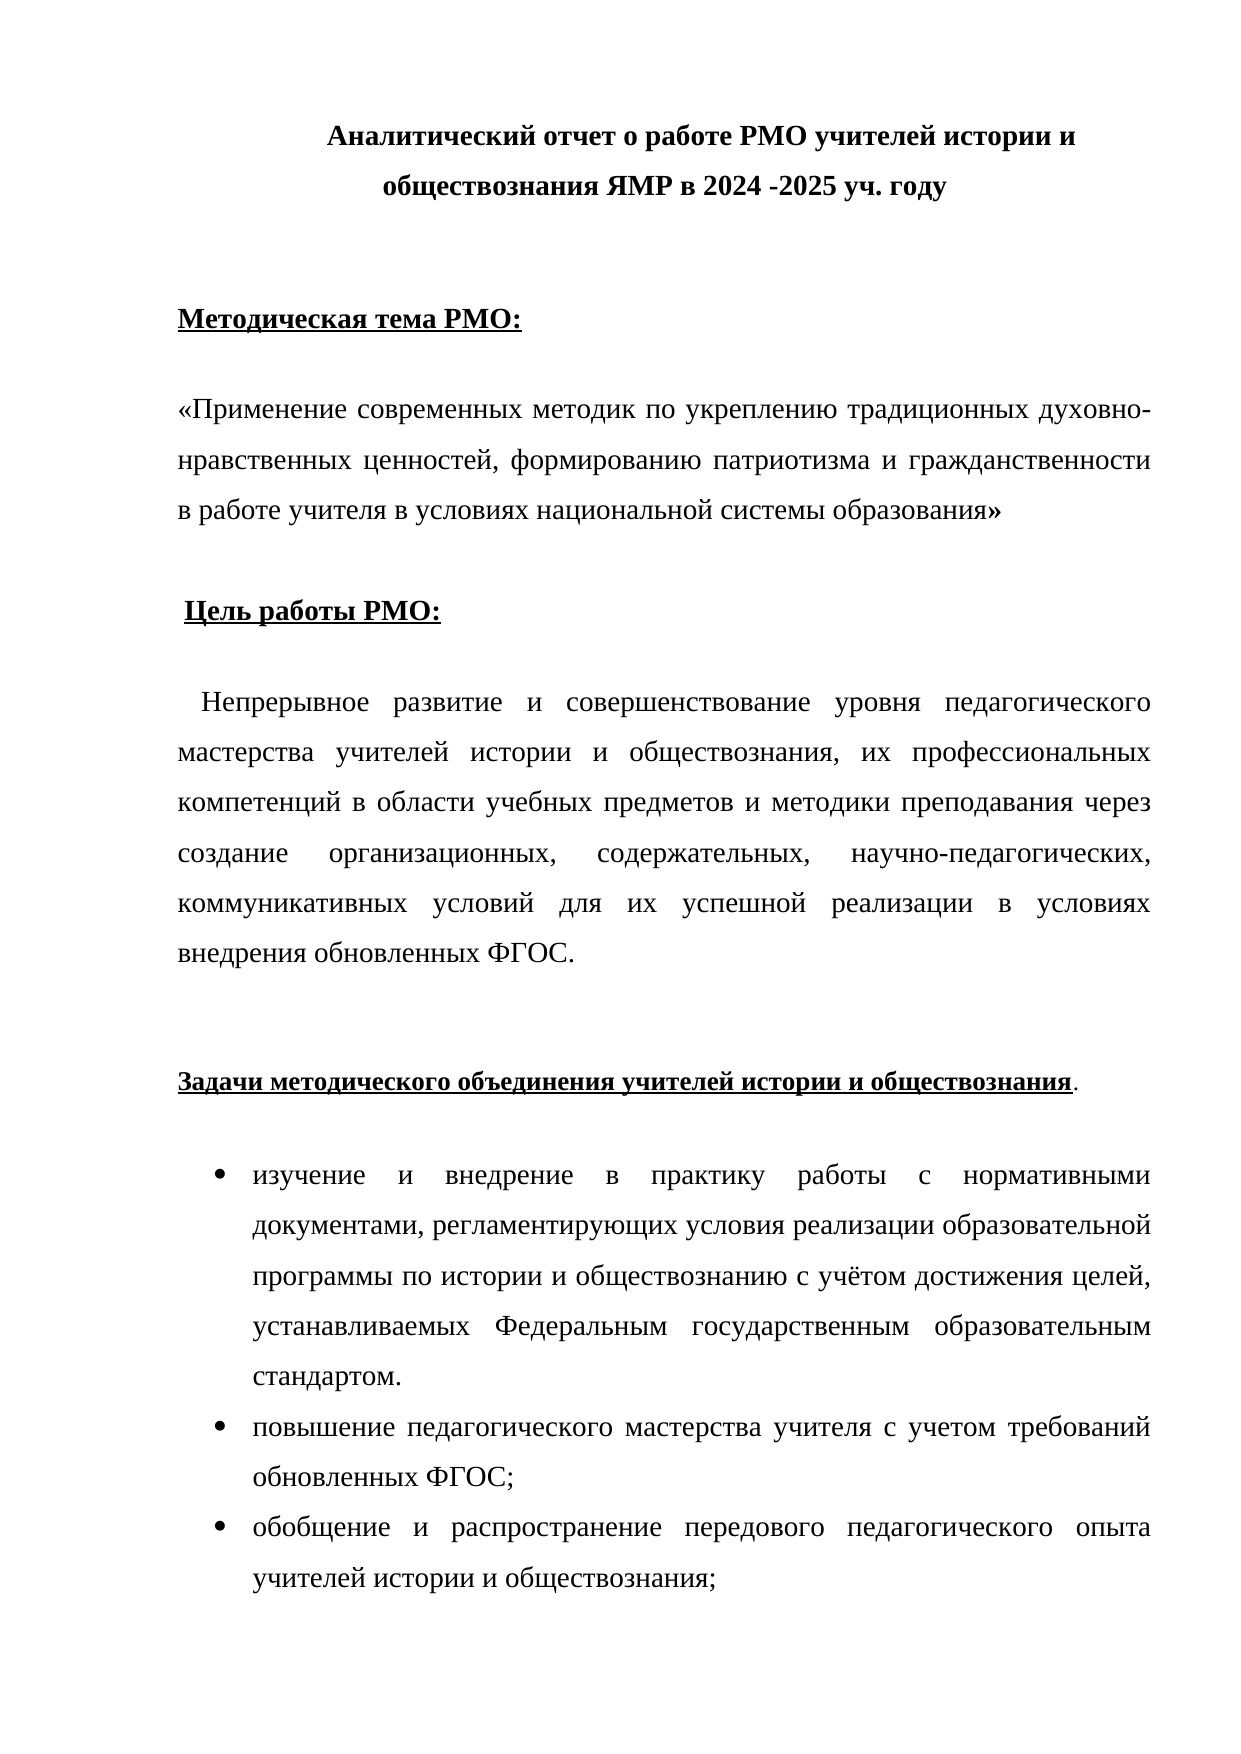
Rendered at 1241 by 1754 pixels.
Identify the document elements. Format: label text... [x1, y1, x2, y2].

text Задачи методического объединения учителей истории и обществознания. [177, 1066, 1152, 1097]
text Цель работы РМО: [184, 593, 1152, 626]
list обобщение и распространение передового педагогического опыта учителей истории и обществознания; [215, 1509, 1152, 1593]
list повышение педагогического мастерства учителя с учетом требований обновленных ФГОС; [215, 1409, 1152, 1493]
text Аналитический отчет о работе РМО учителей истории и обществознания ЯМР в 2024 -2025 уч. году [177, 118, 1152, 202]
text «Применение современных методик по укреплению традиционных духовно-нравственных ценностей, формированию патриотизма и гражданственности в работе учителя в условиях национальной системы образования» [177, 392, 1152, 526]
list изучение и внедрение в практику работы с нормативными документами, регламентирующих условия реализации образовательной программы по истории и обществознанию с учётом достижения целей, устанавливаемых Федеральным государственным образовательным стандартом. [215, 1157, 1152, 1392]
text Методическая тема РМО: [177, 303, 1097, 335]
text Непрерывное развитие и совершенствование уровня педагогического мастерства учителей истории и обществознания, их профессиональных компетенций в области учебных предметов и методики преподавания через создание организационных, содержательных, научно-педагогических, коммуникативных условий для их успешной реализации в условиях внедрения обновленных ФГОС. [177, 684, 1152, 969]
